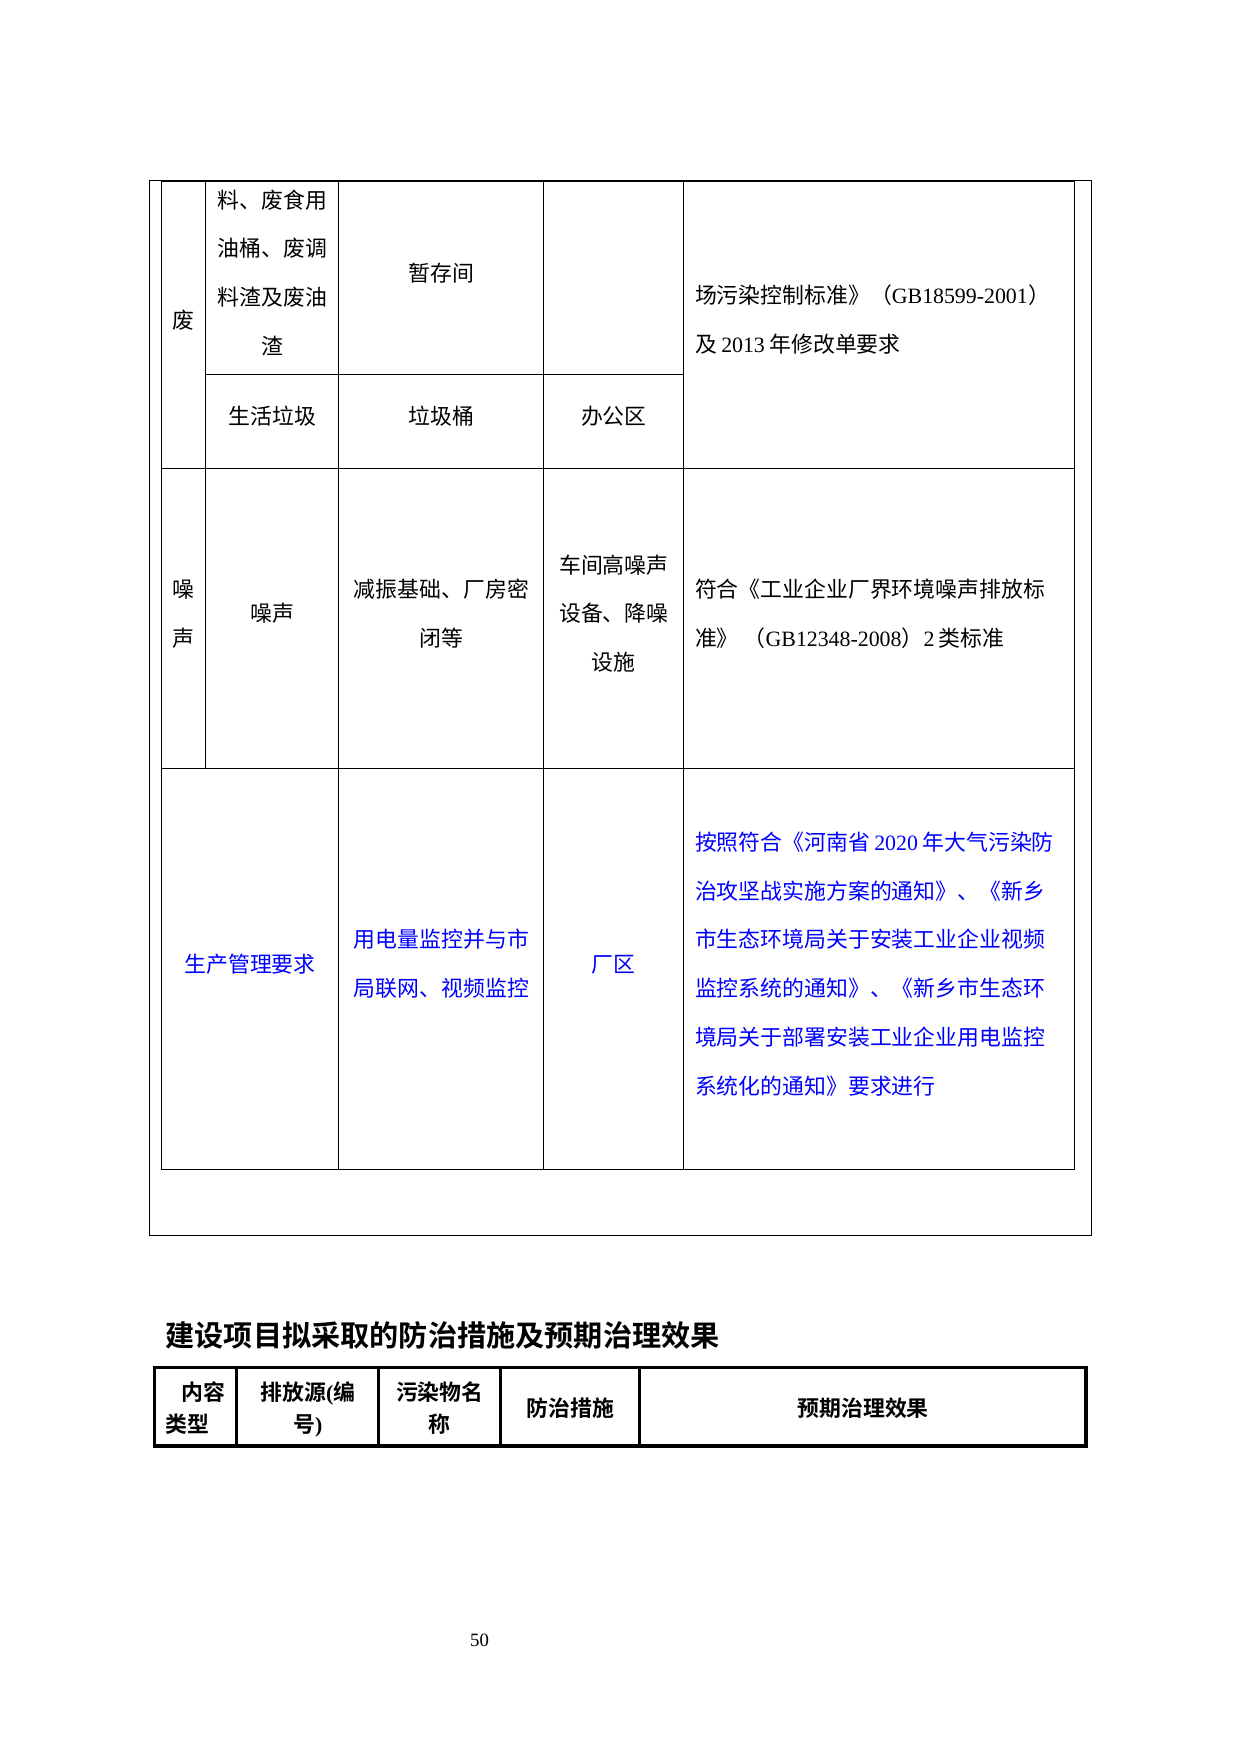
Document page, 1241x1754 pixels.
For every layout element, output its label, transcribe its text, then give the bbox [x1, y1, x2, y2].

table_header 排放源(编号) [238, 1369, 377, 1444]
table_header 内容 类型 [156, 1369, 235, 1444]
table_header 污染物名称 [380, 1369, 499, 1444]
table_header 预期治理效果 [641, 1369, 1084, 1444]
table_header 防治措施 [502, 1369, 638, 1444]
text 建设项目拟采取的防治措施及预期治理效果 [165, 1301, 1075, 1366]
